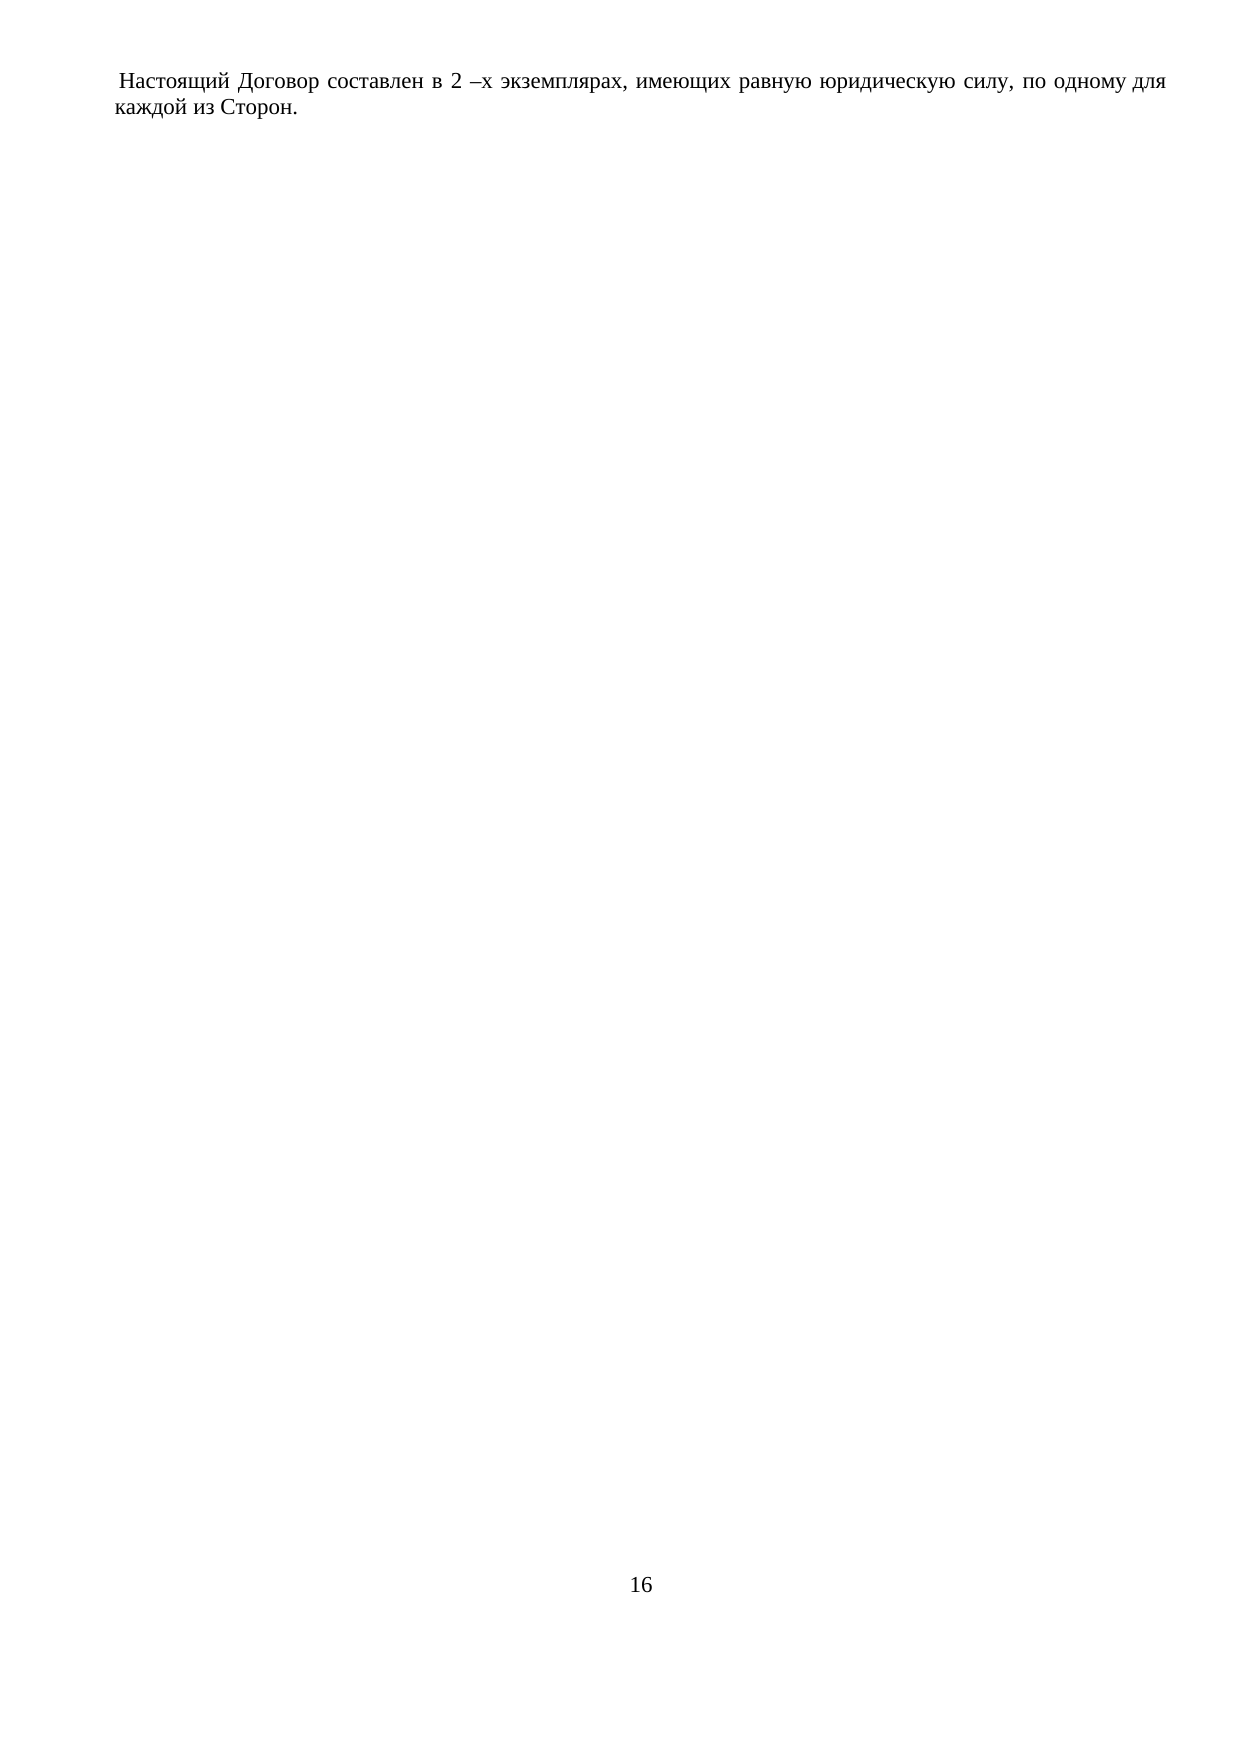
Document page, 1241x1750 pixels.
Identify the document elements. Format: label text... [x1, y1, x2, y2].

list Настоящий Договор составлен в 2 –х экземплярах, имеющих равную юридическую силу, по одному для каждой из Сторон. [114, 67, 1167, 119]
